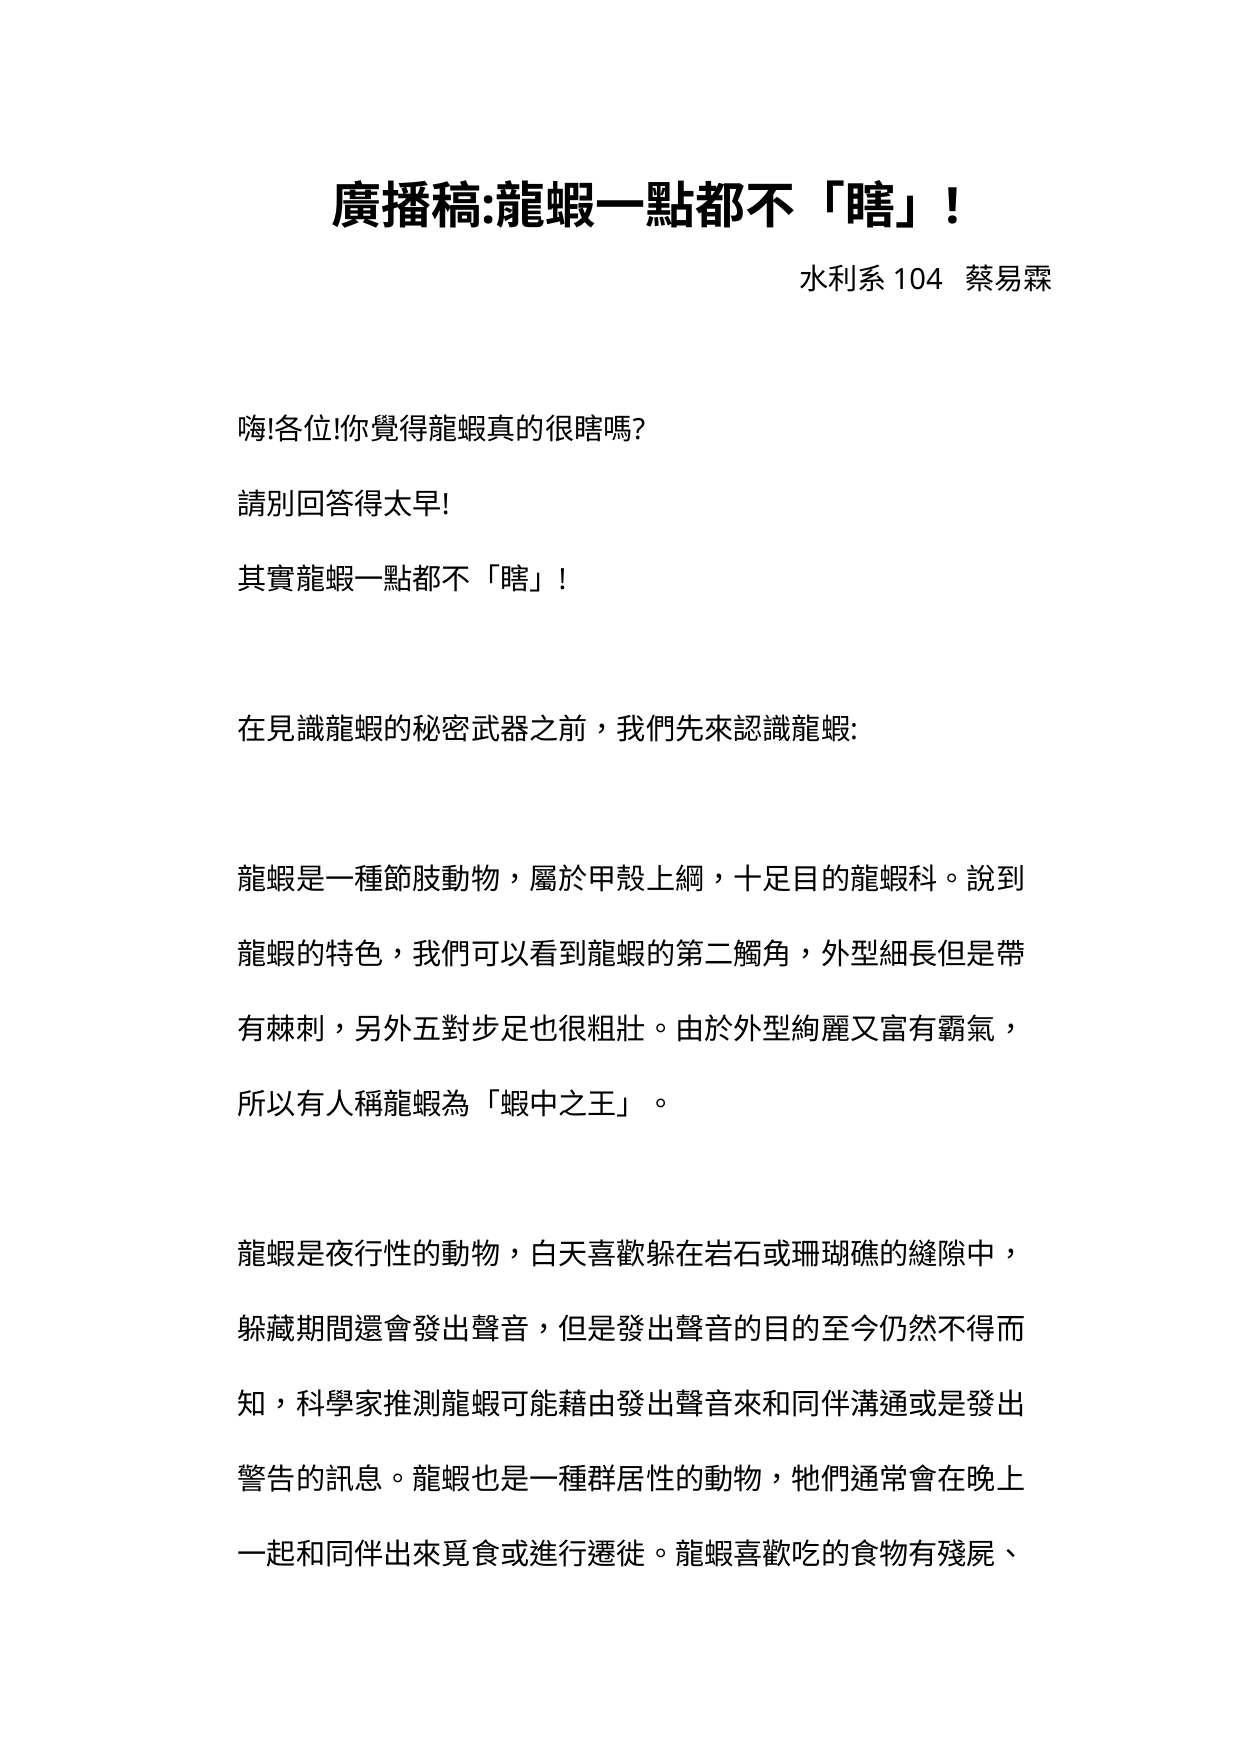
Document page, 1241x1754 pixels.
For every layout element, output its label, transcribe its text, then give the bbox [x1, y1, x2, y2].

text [237, 1214, 1053, 1589]
list 嗨!各位!你覺得龍蝦真的很瞎嗎? [237, 389, 1053, 464]
text 龍蝦是一種節肢動物，屬於甲殼上綱，十足目的龍蝦科。說到龍蝦的特色，我們可以看到龍蝦的第二觸角，外型細長但是帶有棘刺，另外五對步足也很粗壯。由於外型絢麗又富有霸氣，所以有人稱龍蝦為「蝦中之王」。 [237, 839, 1053, 1139]
list 其實龍蝦一點都不「瞎」! [237, 539, 1053, 614]
list 在見識龍蝦的秘密武器之前，我們先來認識龍蝦: [237, 689, 1053, 764]
list 水利系104 蔡易霖 [237, 239, 1053, 314]
list 請別回答得太早! [237, 464, 1053, 539]
list 廣播稿:龍蝦一點都不「瞎」! [237, 164, 1053, 239]
